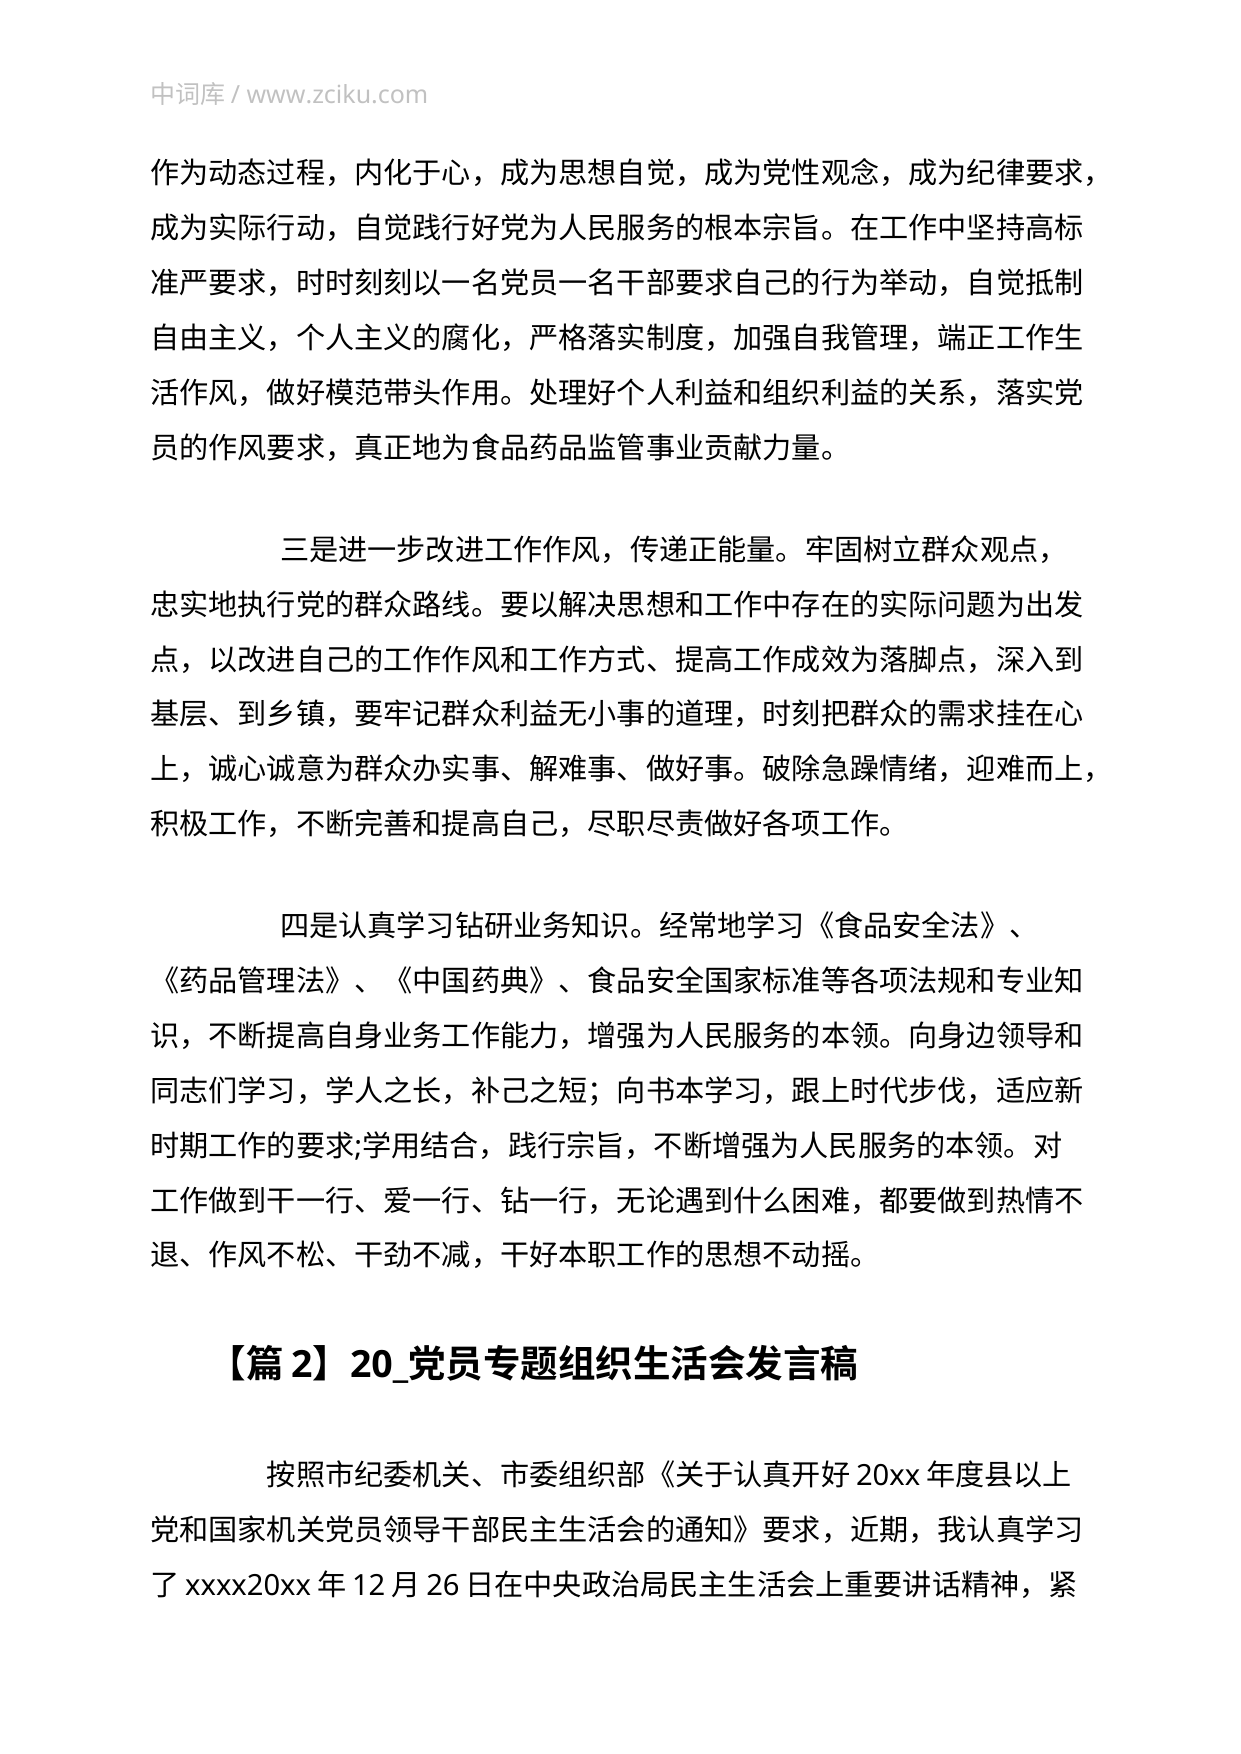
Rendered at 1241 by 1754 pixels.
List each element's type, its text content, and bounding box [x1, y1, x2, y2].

text 三是进一步改进工作作风，传递正能量。牢固树立群众观点，忠实地执行党的群众路线。要以解决思想和工作中存在的实际问题为出发点，以改进自己的工作作风和工作方式、提高工作成效为落脚点，深入到基层、到乡镇，要牢记群众利益无小事的道理，时刻把群众的需求挂在心上，诚心诚意为群众办实事、解难事、做好事。破除急躁情绪，迎难而上，积极工作，不断完善和提高自己，尽职尽责做好各项工作。 [150, 526, 1090, 843]
text 【篇2】20_党员专题组织生活会发言稿 [150, 1334, 1090, 1388]
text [150, 1451, 1090, 1604]
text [150, 150, 1090, 467]
text 四是认真学习钻研业务知识。经常地学习《食品安全法》、《药品管理法》、《中国药典》、食品安全国家标准等各项法规和专业知识，不断提高自身业务工作能力，增强为人民服务的本领。向身边领导和同志们学习，学人之长，补己之短；向书本学习，跟上时代步伐，适应新时期工作的要求;学用结合，践行宗旨，不断增强为人民服务的本领。对工作做到干一行、爱一行、钻一行，无论遇到什么困难，都要做到热情不退、作风不松、干劲不减，干好本职工作的思想不动摇。 [150, 902, 1090, 1274]
